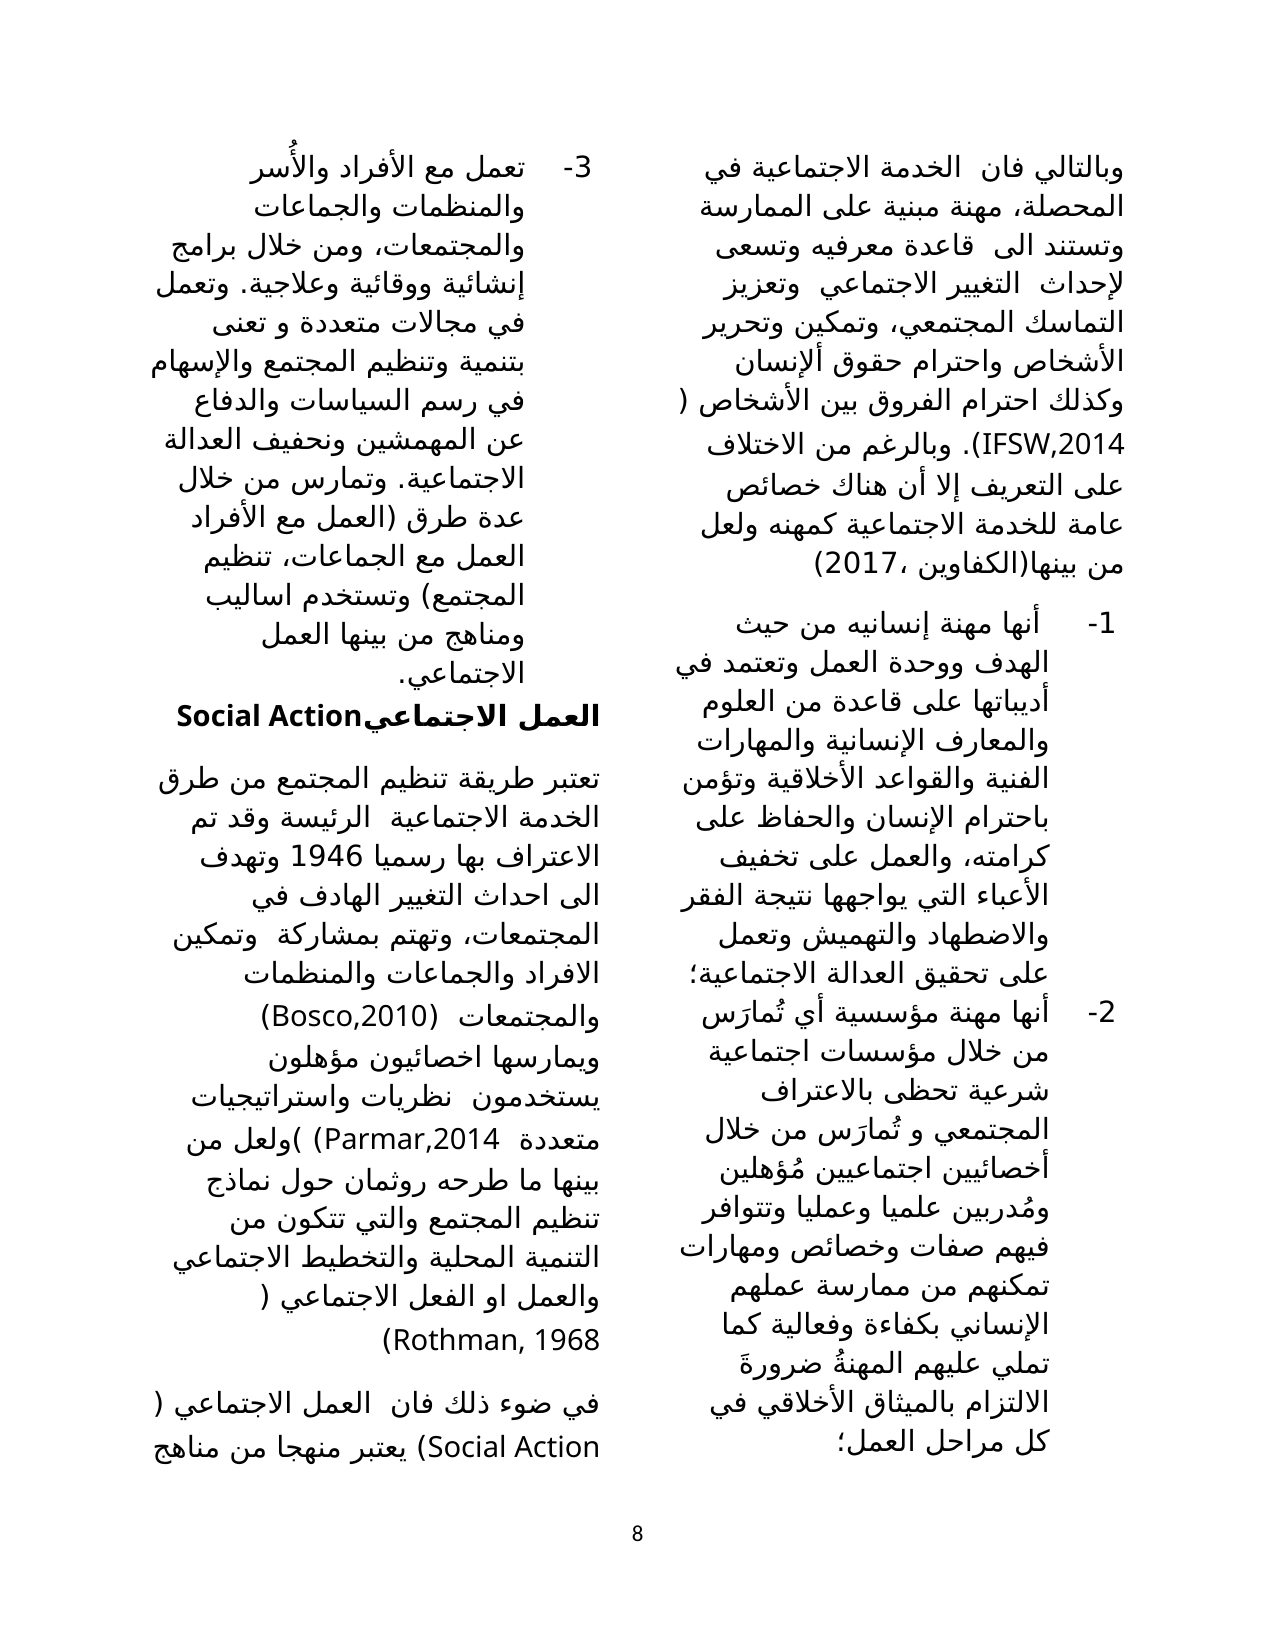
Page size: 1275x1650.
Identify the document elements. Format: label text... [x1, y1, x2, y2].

text تعتبر طريقة تنظيم المجتمع من طرق الخدمة الاجتماعية الرئيسة وقد تم الاعتراف بها رسميا 1946 وتهدف الى احداث التغيير الهادف في المجتمعات، وتهتم بمشاركة وتمكين الافراد والجماعات والمنظمات والمجتمعات (Bosco,2010) ويمارسها اخصائيون مؤهلون يستخدمون نظريات واستراتيجيات متعددة Parmar,2014) )ولعل من بينها ما طرحه روثمان حول نماذج تنظيم المجتمع والتي تتكون من التنمية المحلية والتخطيط الاجتماعي والعمل او الفعل الاجتماعي (Rothman, 1968) [150, 762, 601, 1359]
list تعمل مع الأفراد والأُسر والمنظمات والجماعات والمجتمعات، ومن خلال برامج إنشائية ووقائية وعلاجية. وتعمل في مجالات متعددة و تعنى بتنمية وتنظيم المجتمع والإسهام في رسم السياسات والدفاع عن المهمشين ونحفيف العدالة الاجتماعية. وتمارس من خلال عدة طرق (العمل مع الأفراد العمل مع الجماعات، تنظيم المجتمع) وتستخدم اساليب ومناهج من بينها العمل الاجتماعي. [150, 150, 563, 690]
text العمل الاجتماعيSocial Action [150, 695, 601, 735]
list أنها مهنة إنسانيه من حيث الهدف ووحدة العمل وتعتمد في أديباتها على قاعدة من العلوم والمعارف الإنسانية والمهارات الفنية والقواعد الأخلاقية وتؤمن باحترام الإنسان والحفاظ على كرامته، والعمل على تخفيف الأعباء التي يواجهها نتيجة الفقر والاضطهاد والتهميش وتعمل على تحقيق العدالة الاجتماعية؛ [674, 606, 1087, 991]
list أنها مهنة مؤسسية أي تُمارَس من خلال مؤسسات اجتماعية شرعية تحظى بالاعتراف المجتمعي و تُمارَس من خلال أخصائيين اجتماعيين مُؤهلين ومُدربين علميا وعمليا وتتوافر فيهم صفات وخصائص ومهارات تمكنهم من ممارسة عملهم الإنساني بكفاءة وفعالية كما تملي عليهم المهنةُ ضرورةَ الالتزام بالميثاق الأخلاقي في كل مراحل العمل؛ [674, 996, 1087, 1458]
